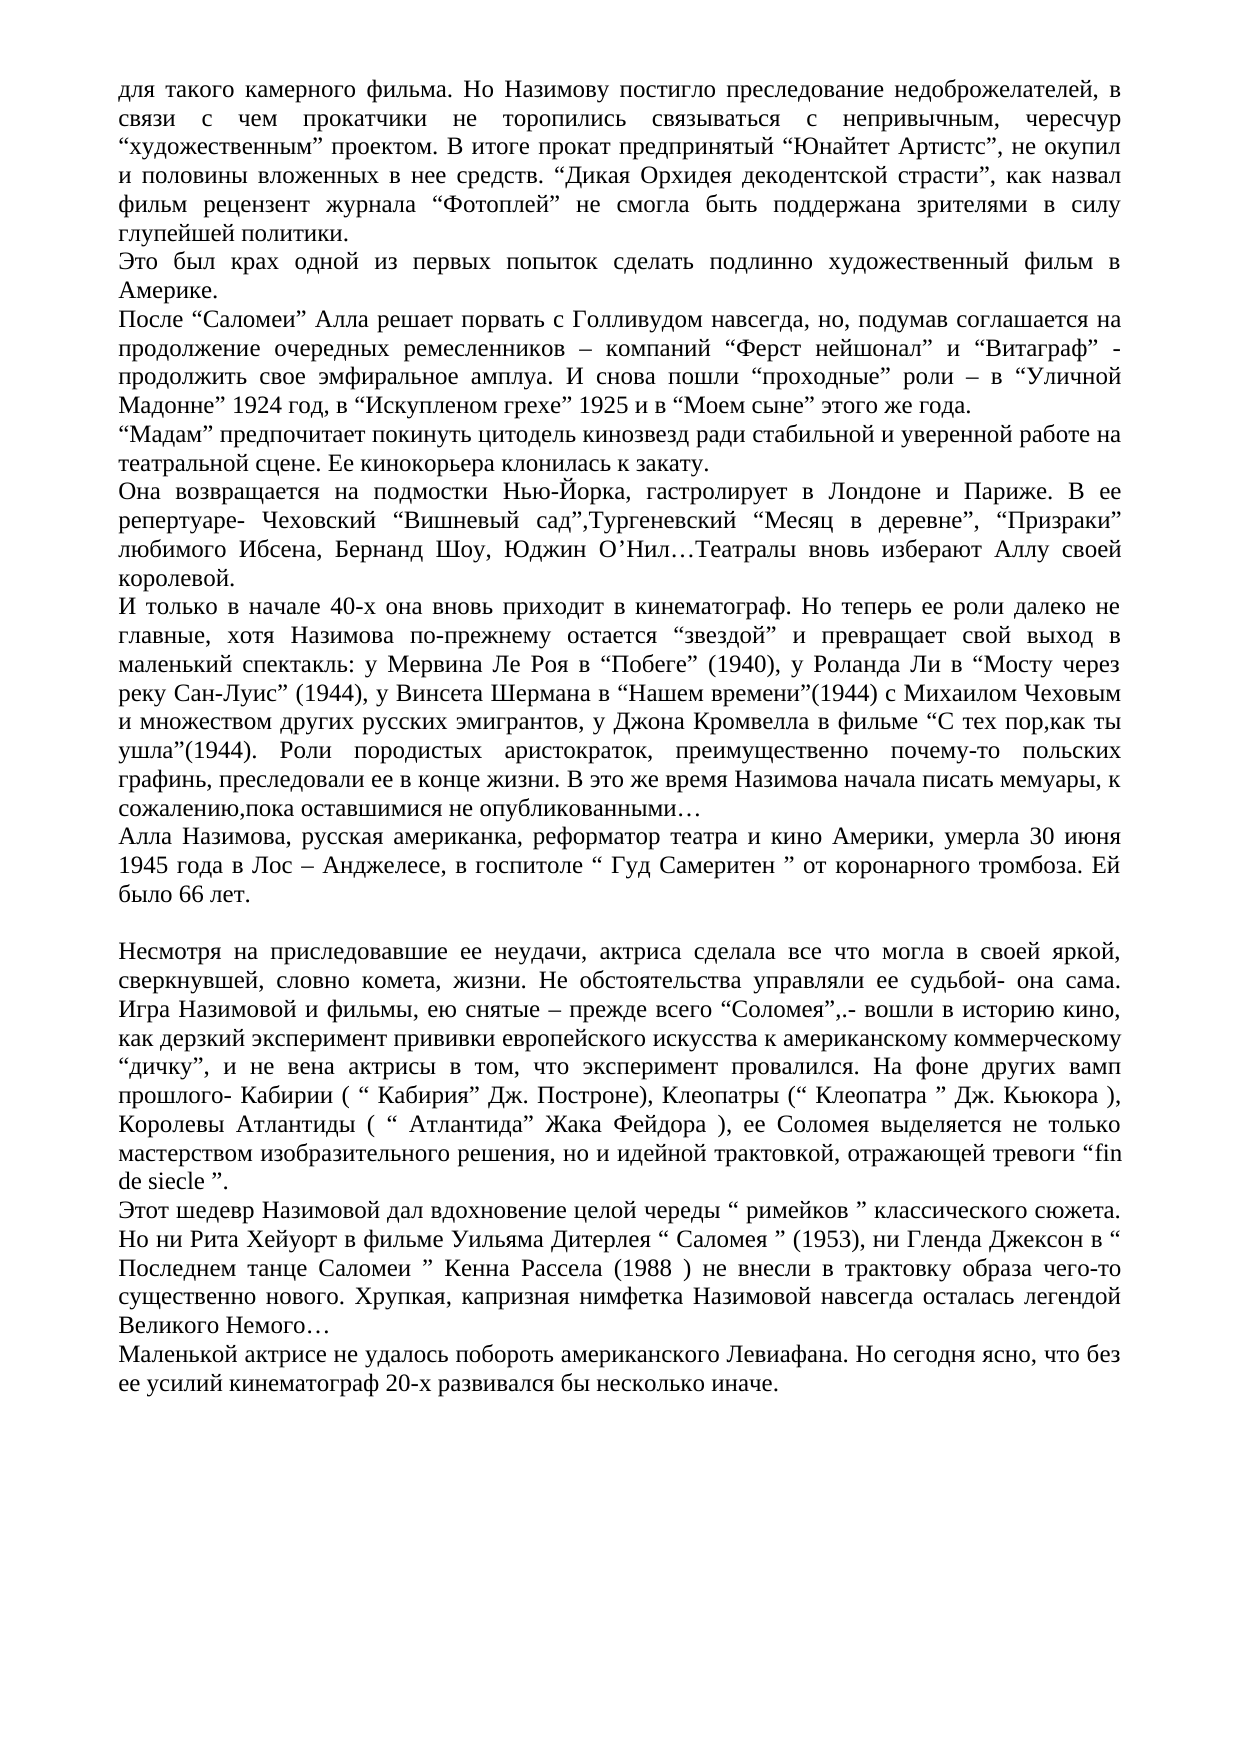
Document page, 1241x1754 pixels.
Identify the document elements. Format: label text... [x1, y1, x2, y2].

text После “Саломеи” Алла решает порвать с Голливудом навсегда, но, подумав соглашается на продолжение очередных ремесленников – компаний “Ферст нейшонал” и “Витаграф” - продолжить свое эмфиральное амплуа. И снова пошли “проходные” роли – в “Уличной Мадонне” 1924 год, в “Искупленом грехе” 1925 и в “Моем сыне” этого же года. [118, 304, 1122, 419]
text Маленькой актрисе не удалось побороть американского Левиафана. Но сегодня ясно, что без ее усилий кинематограф 20-х развивался бы несколько иначе. [118, 1339, 1122, 1396]
text Несмотря на приследовавшие ее неудачи, актриса сделала все что могла в своей яркой, сверкнувшей, словно комета, жизни. Не обстоятельства управляли ее судьбой- она сама. Игра Назимовой и фильмы, ею снятые – прежде всего “Соломея”,.- вошли в историю кино, как дерзкий эксперимент прививки европейского искусства к американскому коммерческому “дичку”, и не вена актрисы в том, что эксперимент провалился. На фоне других вамп прошлого- Кабирии ( “ Кабирия” Дж. Построне), Клеопатры (“ Клеопатра ” Дж. Кьюкора ), Королевы Атлантиды ( “ Атлантида” Жака Фейдора ), ее Соломея выделяется не только мастерством изобразительного решения, но и идейной трактовкой, отражающей тревоги “fin de siecle ”. [118, 936, 1122, 1195]
text Этот шедевр Назимовой дал вдохновение целой череды “ римейков ” классического сюжета. Но ни Рита Хейуорт в фильме Уильяма Дитерлея “ Саломея ” (1953), ни Гленда Джексон в “ Последнем танце Саломеи ” Кенна Рассела (1988 ) не внесли в трактовку образа чего-то существенно нового. Хрупкая, капризная нимфетка Назимовой навсегда осталась легендой Великого Немого… [118, 1195, 1122, 1339]
text И только в начале 40-х она вновь приходит в кинематограф. Но теперь ее роли далеко не главные, хотя Назимова по-прежнему остается “звездой” и превращает свой выход в маленький спектакль: у Мервина Ле Роя в “Побеге” (1940), у Роланда Ли в “Мосту через реку Сан-Луис” (1944), у Винсета Шермана в “Нашем времени”(1944) с Михаилом Чеховым и множеством других русских эмигрантов, у Джона Кромвелла в фильме “С тех пор,как ты ушла”(1944). Роли породистых аристократок, преимущественно почему-то польских графинь, преследовали ее в конце жизни. В это же время Назимова начала писать мемуары, к сожалению,пока оставшимися не опубликованными… [118, 591, 1122, 821]
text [118, 74, 1122, 246]
text Это был крах одной из первых попыток сделать подлинно художественный фильм в Америке. [118, 246, 1122, 304]
text “Мадам” предпочитает покинуть цитодель кинозвезд ради стабильной и уверенной работе на театральной сцене. Ее кинокорьера клонилась к закату. [118, 419, 1122, 476]
text Она возвращается на подмостки Нью-Йорка, гастролирует в Лондоне и Париже. В ее репертуаре- Чеховский “Вишневый сад”,Тургеневский “Месяц в деревне”, “Призраки” любимого Ибсена, Бернанд Шоу, Юджин О’Нил…Театралы вновь изберают Аллу своей королевой. [118, 476, 1122, 591]
text Алла Назимова, русская американка, реформатор театра и кино Америки, умерла 30 июня 1945 года в Лос – Анджелесе, в госпитоле “ Гуд Самеритен ” от коронарного тромбоза. Ей было 66 лет. [118, 821, 1122, 908]
